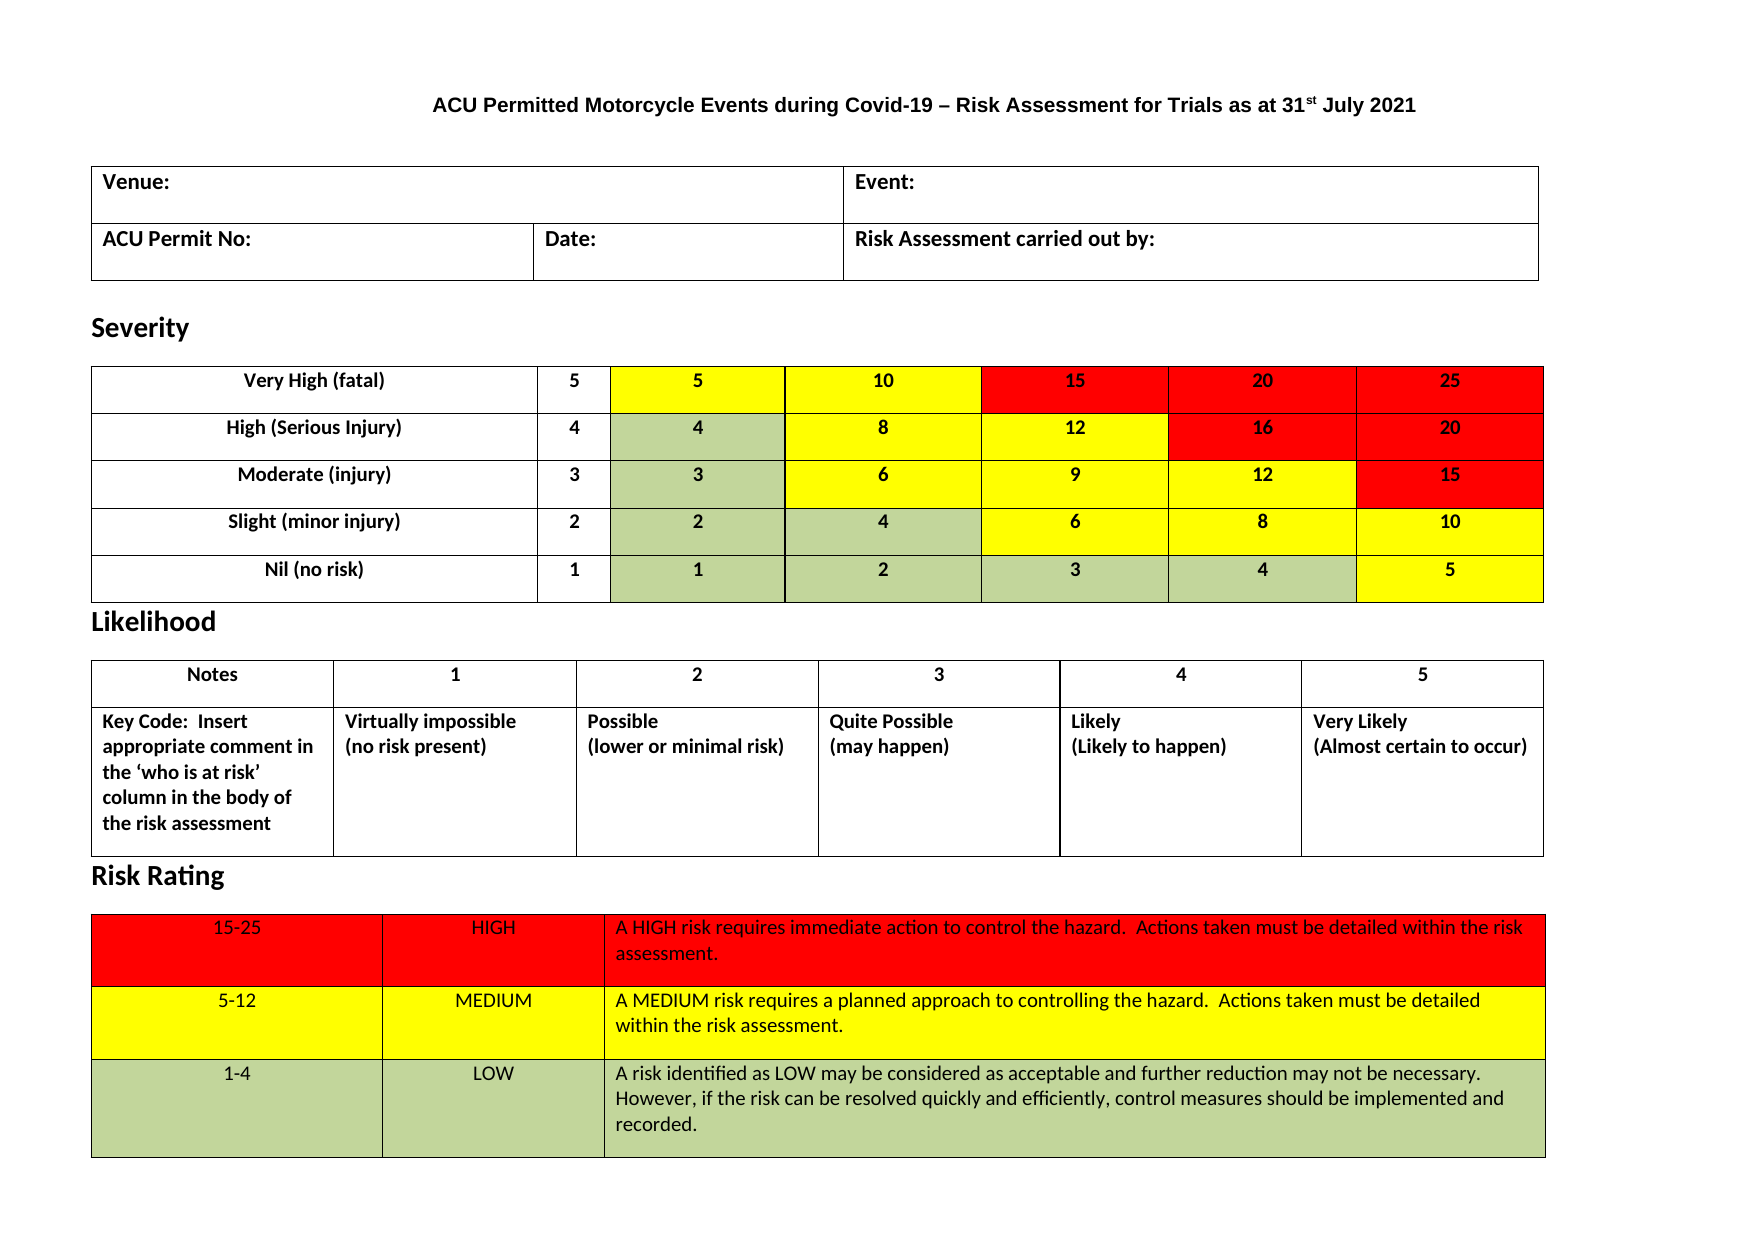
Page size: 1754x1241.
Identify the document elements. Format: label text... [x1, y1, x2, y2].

table_cell 5 [1357, 556, 1543, 602]
table_cell 2 [611, 509, 784, 555]
table_header HIGH [383, 915, 604, 986]
table_header A HIGH risk requires immediate action to control the hazard. Actions taken must be detailed within the risk assessment. [605, 915, 1545, 986]
table_cell 3 [538, 461, 610, 508]
table_cell 3 [982, 556, 1168, 602]
table_cell 4 [538, 414, 610, 460]
table_cell Quite Possible (may happen) [819, 708, 1059, 856]
table_cell 1 [611, 556, 784, 602]
table_cell Date: [534, 224, 843, 280]
table_header 5 [1302, 661, 1543, 707]
text ACU Permitted Motorcycle Events during Covid-19 – Risk Assessment for Trials as at 31st July 2021 [150, 93, 1698, 145]
table_cell ACU Permit No: [92, 224, 533, 280]
table_cell High (Serious Injury) [92, 414, 537, 460]
table_header Notes [92, 661, 333, 707]
table_cell Very Likely (Almost certain to occur) [1302, 708, 1543, 856]
table_cell A MEDIUM risk requires a planned approach to controlling the hazard. Actions taken must be detailed within the risk assessment. [605, 987, 1545, 1059]
text Risk Rating [91, 857, 1698, 893]
table_header 3 [819, 661, 1059, 707]
table_cell 4 [1169, 556, 1356, 602]
table_cell 9 [982, 461, 1168, 508]
table_cell 4 [611, 414, 784, 460]
table_header 2 [577, 661, 818, 707]
table_cell Likely (Likely to happen) [1061, 708, 1301, 856]
table_cell Slight (minor injury) [92, 509, 537, 555]
table_header 10 [786, 367, 981, 413]
table_header 15 [982, 367, 1168, 413]
table_cell 1 [538, 556, 610, 602]
text Likelihood [91, 603, 1698, 639]
table_header Event: [844, 167, 1538, 223]
table_cell Possible (lower or minimal risk) [577, 708, 818, 856]
table_cell Moderate (injury) [92, 461, 537, 508]
table_cell Virtually impossible (no risk present) [334, 708, 576, 856]
table_cell MEDIUM [383, 987, 604, 1059]
table_cell 3 [611, 461, 784, 508]
table_header Venue: [92, 167, 843, 223]
table_header 1 [334, 661, 576, 707]
table_cell Key Code: Insert appropriate comment in the ‘who is at risk’ column in the body of the risk assessment [92, 708, 333, 856]
table_header 5 [611, 367, 784, 413]
table_cell A risk identified as LOW may be considered as acceptable and further reduction may not be necessary. However, if the risk can be resolved quickly and efficiently, control measures should be implemented and recorded. [605, 1060, 1545, 1157]
table_header 20 [1169, 367, 1356, 413]
table_cell Nil (no risk) [92, 556, 537, 602]
text Severity [91, 281, 1698, 345]
table_cell 8 [1169, 509, 1356, 555]
table_header 15-25 [92, 915, 382, 986]
table_cell 16 [1169, 414, 1356, 460]
table_cell 6 [786, 461, 981, 508]
table_cell 20 [1357, 414, 1543, 460]
table_cell 5-12 [92, 987, 382, 1059]
table_cell 2 [538, 509, 610, 555]
table_header 5 [538, 367, 610, 413]
table_header 25 [1357, 367, 1543, 413]
table_cell 10 [1357, 509, 1543, 555]
table_cell 2 [786, 556, 981, 602]
table_cell 12 [982, 414, 1168, 460]
table_header 4 [1061, 661, 1301, 707]
table_header Very High (fatal) [92, 367, 537, 413]
table_cell Risk Assessment carried out by: [844, 224, 1538, 280]
table_cell 6 [982, 509, 1168, 555]
table_cell 1-4 [92, 1060, 382, 1157]
table_cell 8 [786, 414, 981, 460]
table_cell 15 [1357, 461, 1543, 508]
table_cell 4 [786, 509, 981, 555]
table_cell LOW [383, 1060, 604, 1157]
table_cell 12 [1169, 461, 1356, 508]
